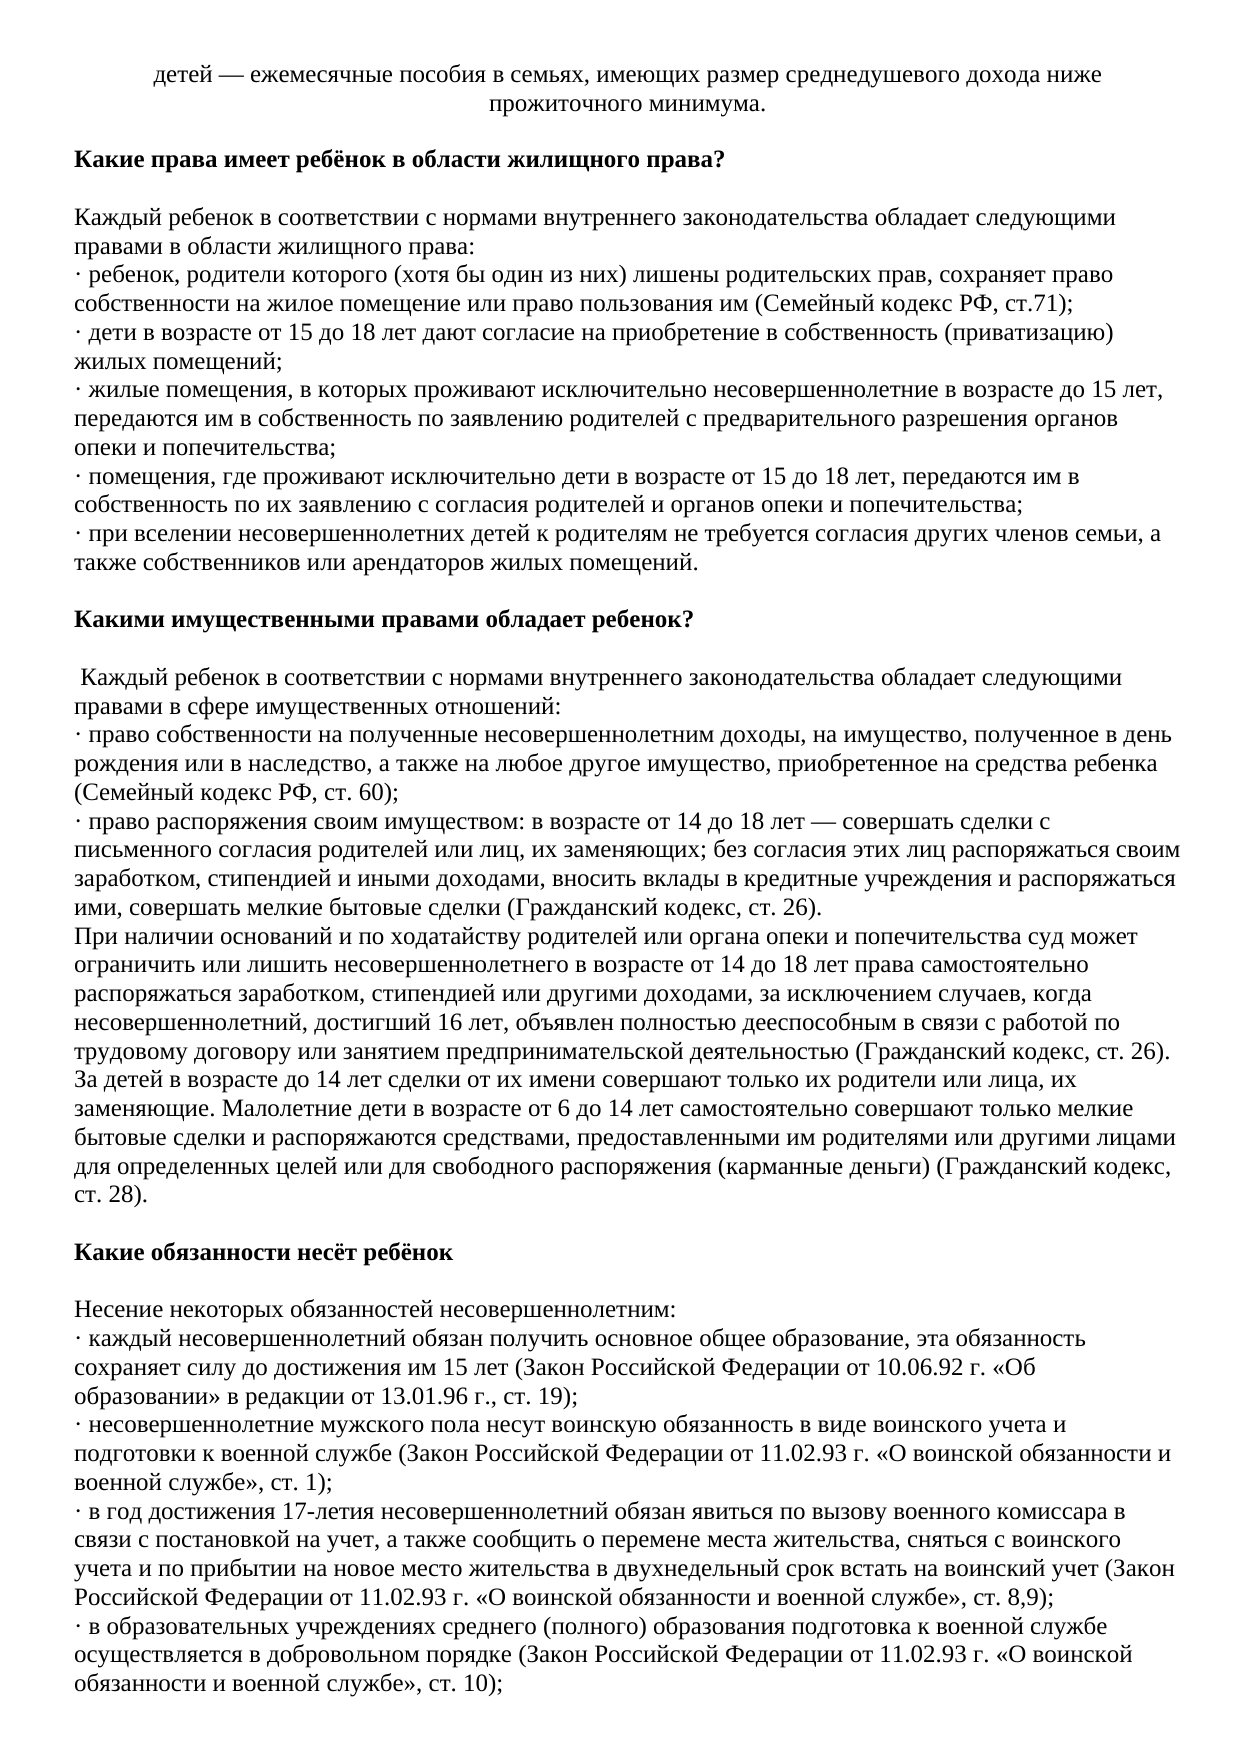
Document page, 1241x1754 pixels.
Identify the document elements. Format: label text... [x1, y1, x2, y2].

text Какие права имеет ребёнок в области жилищного права? [74, 144, 1181, 173]
text Каждый ребенок в соответствии с нормами внутреннего законодательства обладает следующими правами в области жилищного права: · ребенок, родители которого (хотя бы один из них) лишены родительских прав, сохраняет право собственности на жилое помещение или право пользования им (Семейный кодекс РФ, ст.71); · дети в возрасте от 15 до 18 лет дают согласие на приобретение в собственность (приватизацию) жилых помещений; · жилые помещения, в которых проживают исключительно несовершеннолетние в возрасте до 15 лет, передаются им в собственность по заявлению родителей с предварительного разрешения органов опеки и попечительства; · помещения, где проживают исключительно дети в возрасте от 15 до 18 лет, передаются им в собственность по их заявлению с согласия родителей и органов опеки и попечительства; · при вселении несовершеннолетних детей к родителям не требуется согласия других членов семьи, а также собственников или арендаторов жилых помещений. Какими имущественными правами обладает ребенок? [74, 173, 1181, 633]
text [74, 59, 1181, 144]
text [74, 1266, 1181, 1697]
text Каждый ребенок в соответствии с нормами внутреннего законодательства обладает следующими правами в сфере имущественных отношений: · право собственности на полученные несовершеннолетним доходы, на имущество, полученное в день рождения или в наследство, а также на любое другое имущество, приобретенное на средства ребенка (Семейный кодекс РФ, ст. 60); · право распоряжения своим имуществом: в возрасте от 14 до 18 лет — совершать сделки с письменного согласия родителей или лиц, их заменяющих; без согласия этих лиц распоряжаться своим заработком, стипендией и иными доходами, вносить вклады в кредитные учреждения и распоряжаться ими, совершать мелкие бытовые сделки (Гражданский кодекс, ст. 26). При наличии оснований и по ходатайству родителей или органа опеки и попечительства суд может ограничить или лишить несовершеннолетнего в возрасте от 14 до 18 лет права самостоятельно распоряжаться заработком, стипендией или другими доходами, за исключением случаев, когда несовершеннолетний, достигший 16 лет, объявлен полностью дееспособным в связи с работой по трудовому договору или занятием предпринимательской деятельностью (Гражданский кодекс, ст. 26). За детей в возрасте до 14 лет сделки от их имени совершают только их родители или лица, их заменяющие. Малолетние дети в возрасте от 6 до 14 лет самостоятельно совершают только мелкие бытовые сделки и распоряжаются средствами, предоставленными им родителями или другими лицами для определенных целей или для свободного распоряжения (карманные деньги) (Гражданский кодекс, ст. 28). [74, 633, 1181, 1208]
text Какие обязанности несёт ребёнок [74, 1208, 1181, 1266]
